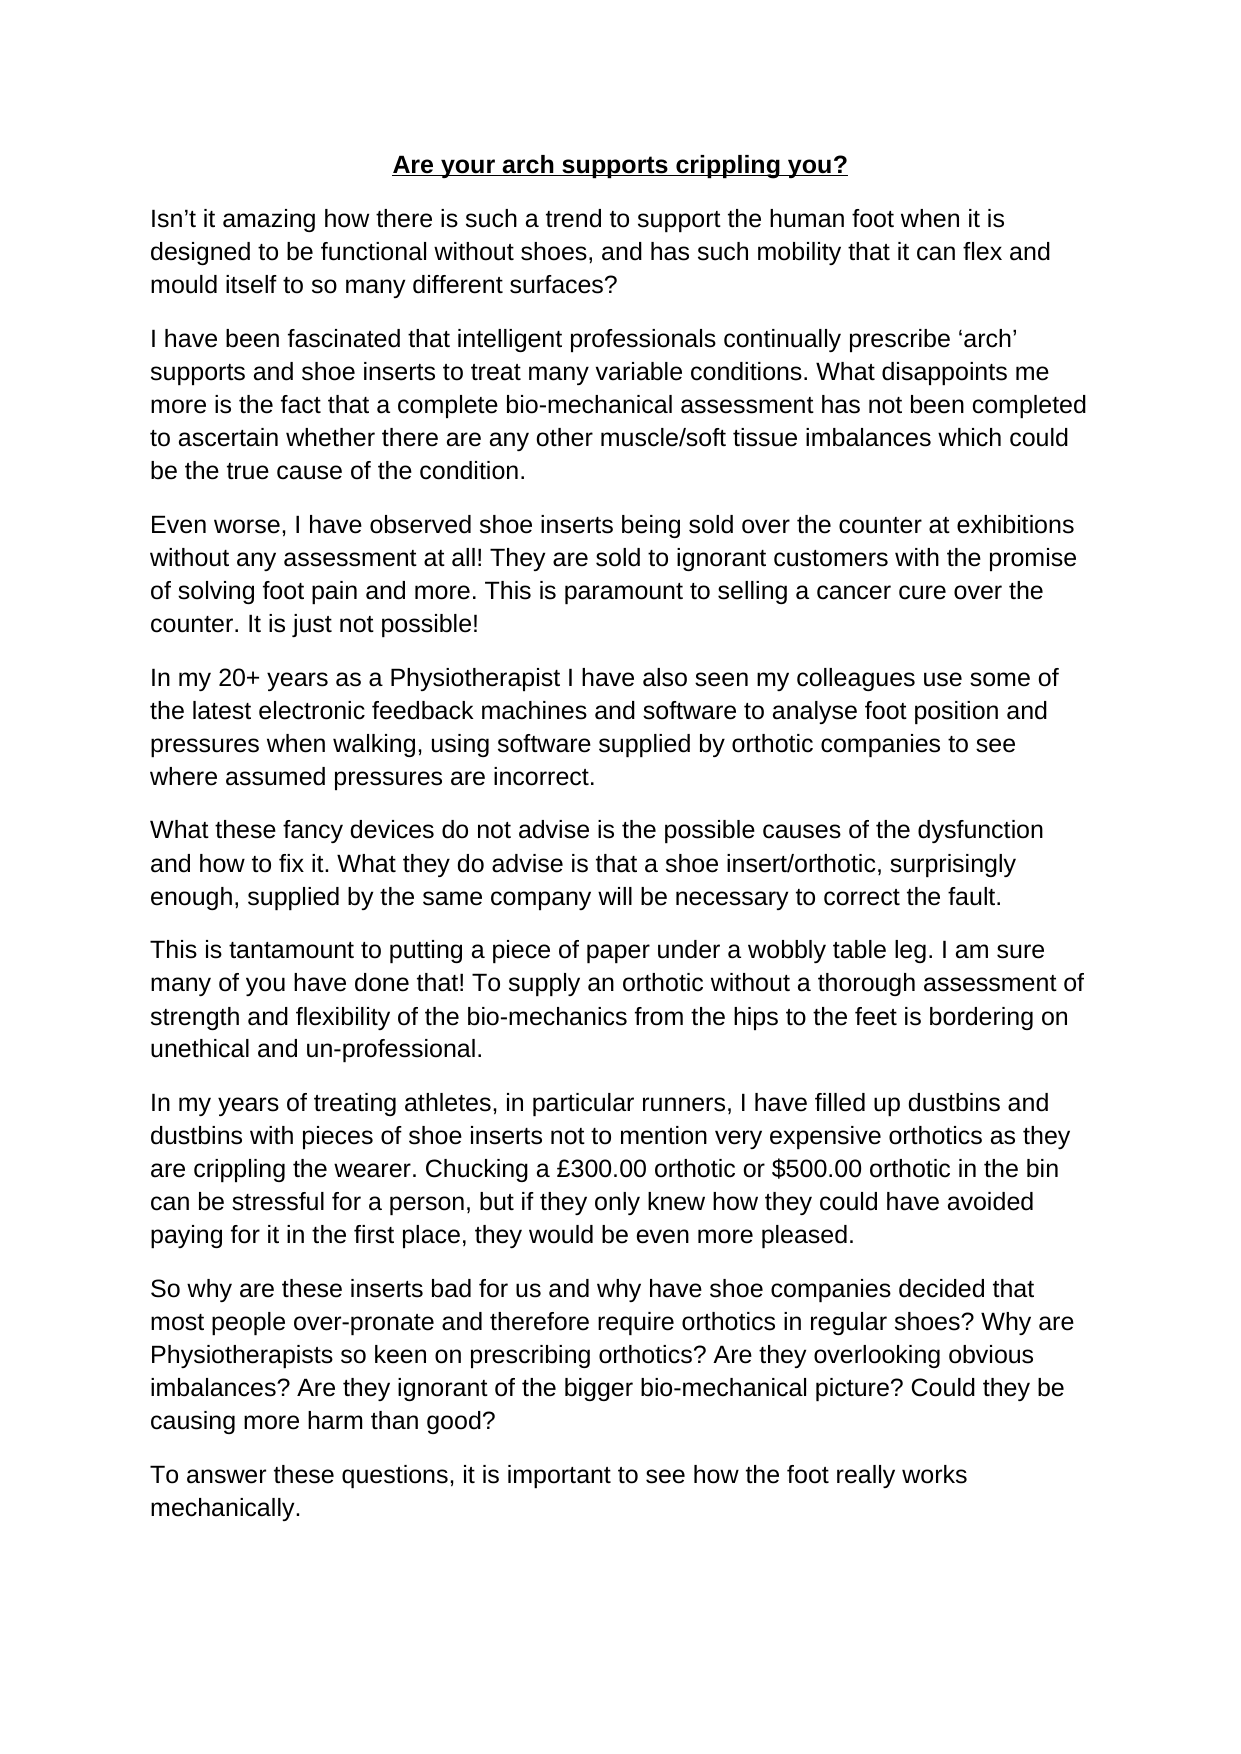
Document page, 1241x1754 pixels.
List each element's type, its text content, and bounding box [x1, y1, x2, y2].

text I have been fascinated that intelligent professionals continually prescribe ‘arch’ supports and shoe inserts to treat many variable conditions. What disappoints me more is the fact that a complete bio-mechanical assessment has not been completed to ascertain whether there are any other muscle/soft tissue imbalances which could be the true cause of the condition. [150, 324, 1090, 484]
text Even worse, I have observed shoe inserts being sold over the counter at exhibitions without any assessment at all! They are sold to ignorant customers with the promise of solving foot pain and more. This is paramount to selling a cancer cure over the counter. It is just not possible! [150, 510, 1090, 637]
text In my 20+ years as a Physiotherapist I have also seen my colleagues use some of the latest electronic feedback machines and software to analyse foot position and pressures when walking, using software supplied by orthotic companies to see where assumed pressures are incorrect. [150, 663, 1090, 790]
text So why are these inserts bad for us and why have shoe companies decided that most people over-pronate and therefore require orthotics in regular shoes? Why are Physiotherapists so keen on prescribing orthotics? Are they overlooking obvious imbalances? Are they ignorant of the bigger bio-mechanical picture? Could they be causing more harm than good? [150, 1274, 1090, 1435]
text Are your arch supports crippling you? [150, 150, 1090, 179]
text What these fancy devices do not advise is the possible causes of the dysfunction and how to fix it. What they do advise is that a shoe insert/orthotic, surprisingly enough, supplied by the same company will be necessary to correct the fault. [150, 816, 1090, 910]
text Isn’t it amazing how there is such a trend to support the human foot when it is designed to be functional without shoes, and has such mobility that it can flex and mould itself to so many different surfaces? [150, 204, 1090, 299]
text In my years of treating athletes, in particular runners, I have filled up dustbins and dustbins with pieces of shoe inserts not to mention very expensive orthotics as they are crippling the wearer. Chucking a £300.00 orthotic or $500.00 orthotic in the bin can be stressful for a person, but if they only knew how they could have avoided paying for it in the first place, they would be even more pleased. [150, 1088, 1090, 1249]
text To answer these questions, it is important to see how the foot really works mechanically. [150, 1460, 1090, 1522]
text This is tantamount to putting a piece of paper under a wobbly table leg. I am sure many of you have done that! To supply an orthotic without a thorough assessment of strength and flexibility of the bio-mechanics from the hips to the feet is bordering on unethical and un-professional. [150, 935, 1090, 1063]
